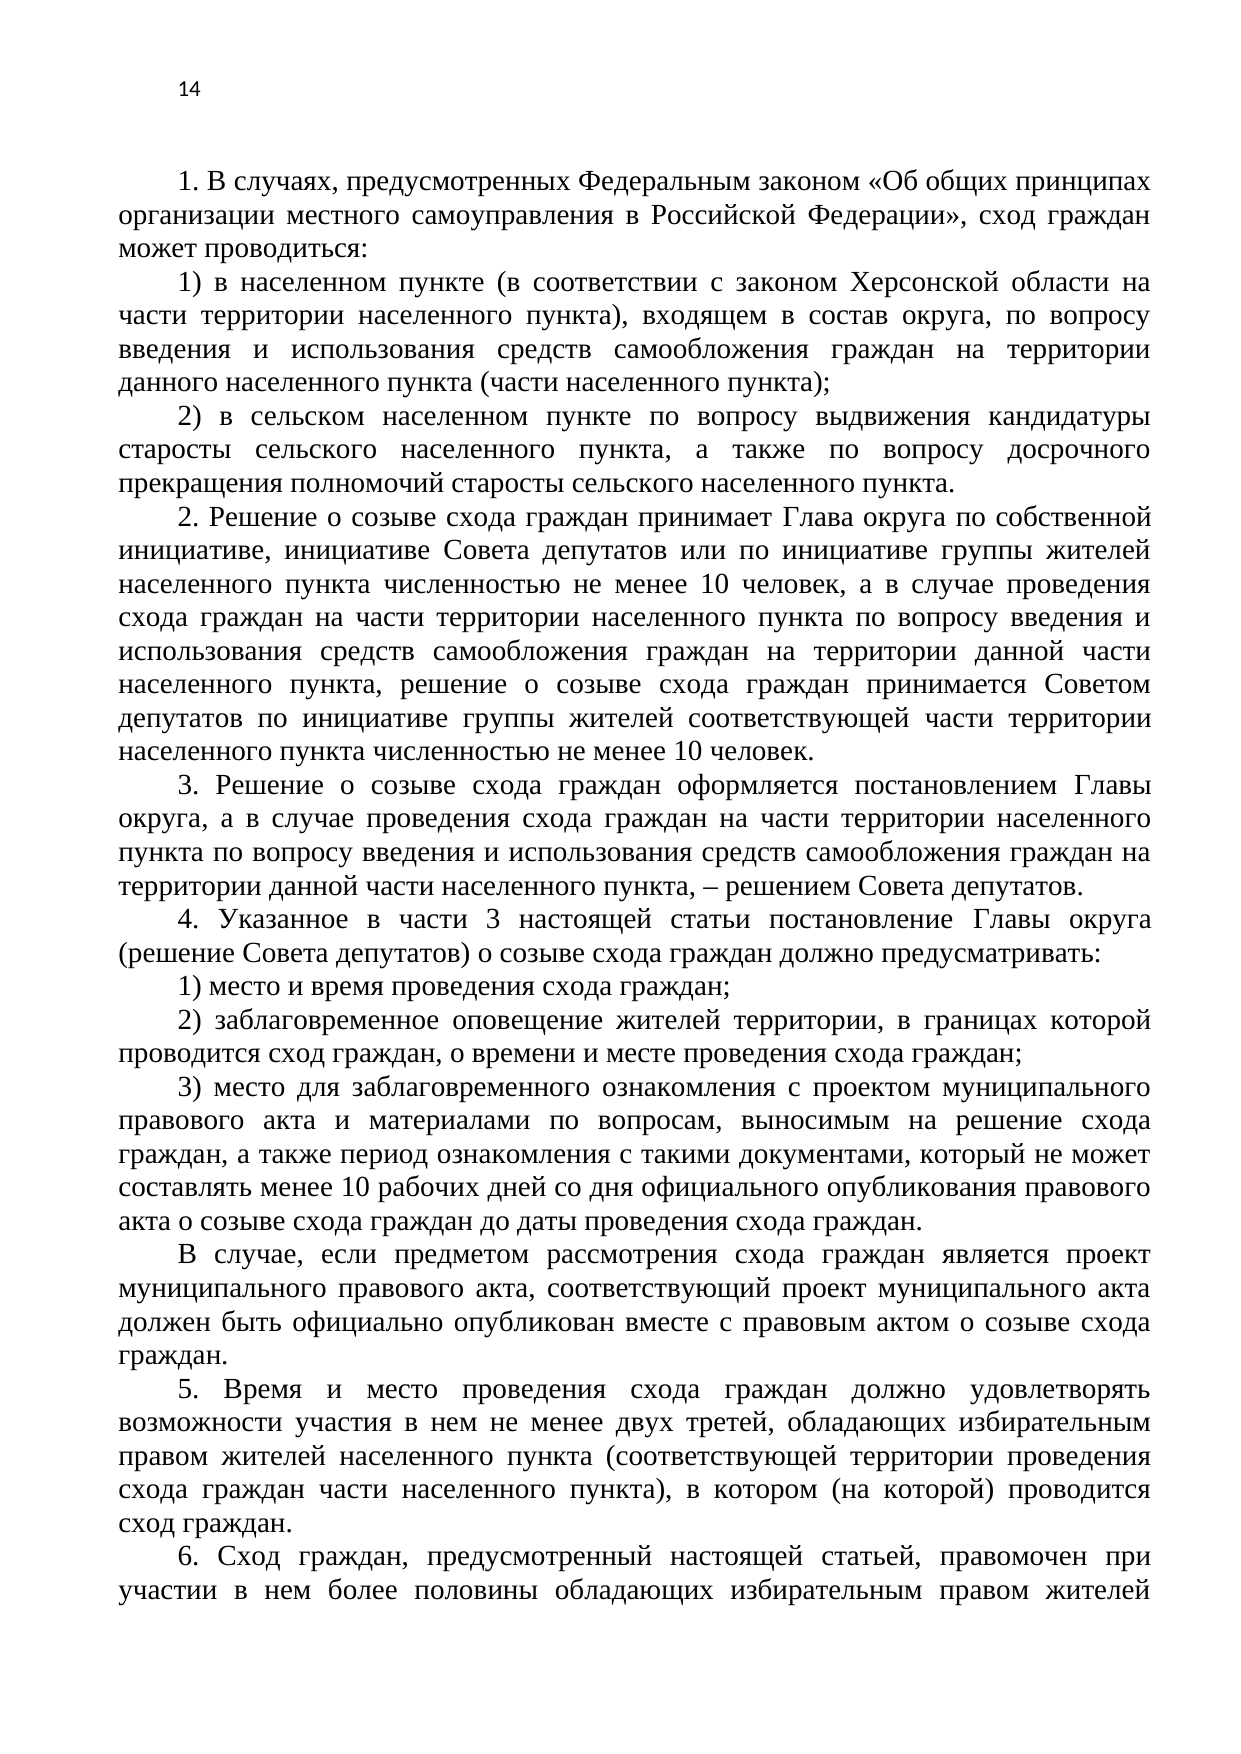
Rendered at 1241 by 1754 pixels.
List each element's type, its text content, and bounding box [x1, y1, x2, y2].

text 1) место и время проведения схода граждан; [118, 968, 1152, 1002]
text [118, 1538, 1152, 1606]
text 1. В случаях, предусмотренных Федеральным законом «Об общих принципах организации местного самоуправления в Российской Федерации», сход граждан может проводиться: [118, 163, 1152, 264]
text 3. Решение о созыве схода граждан оформляется постановлением Главы округа, а в случае проведения схода граждан на части территории населенного пункта по вопросу введения и использования средств самообложения граждан на территории данной части населенного пункта, – решением Совета депутатов. [118, 767, 1152, 901]
text 5. Время и место проведения схода граждан должно удовлетворять возможности участия в нем не менее двух третей, обладающих избирательным правом жителей населенного пункта (соответствующей территории проведения схода граждан части населенного пункта), в котором (на которой) проводится сход граждан. [118, 1371, 1152, 1538]
text 2) в сельском населенном пункте по вопросу выдвижения кандидатуры старосты сельского населенного пункта, а также по вопросу досрочного прекращения полномочий старосты сельского населенного пункта. [118, 398, 1152, 499]
text 1) в населенном пункте (в соответствии с законом Херсонской области на части территории населенного пункта), входящем в состав округа, по вопросу введения и использования средств самообложения граждан на территории данного населенного пункта (части населенного пункта); [118, 264, 1152, 398]
text 3) место для заблаговременного ознакомления с проектом муниципального правового акта и материалами по вопросам, выносимым на решение схода граждан, а также период ознакомления с такими документами, который не может составлять менее 10 рабочих дней со дня официального опубликования правового акта о созыве схода граждан до даты проведения схода граждан. [118, 1069, 1152, 1237]
text 2) заблаговременное оповещение жителей территории, в границах которой проводится сход граждан, о времени и месте проведения схода граждан; [118, 1002, 1152, 1069]
text 2. Решение о созыве схода граждан принимает Глава округа по собственной инициативе, инициативе Совета депутатов или по инициативе группы жителей населенного пункта численностью не менее 10 человек, а в случае проведения схода граждан на части территории населенного пункта по вопросу введения и использования средств самообложения граждан на территории данной части населенного пункта, решение о созыве схода граждан принимается Советом депутатов по инициативе группы жителей соответствующей части территории населенного пункта численностью не менее 10 человек. [118, 499, 1152, 767]
text 4. Указанное в части 3 настоящей статьи постановление Главы округа (решение Совета депутатов) о созыве схода граждан должно предусматривать: [118, 901, 1152, 968]
text В случае, если предметом рассмотрения схода граждан является проект муниципального правового акта, соответствующий проект муниципального акта должен быть официально опубликован вместе с правовым актом о созыве схода граждан. [118, 1237, 1152, 1371]
